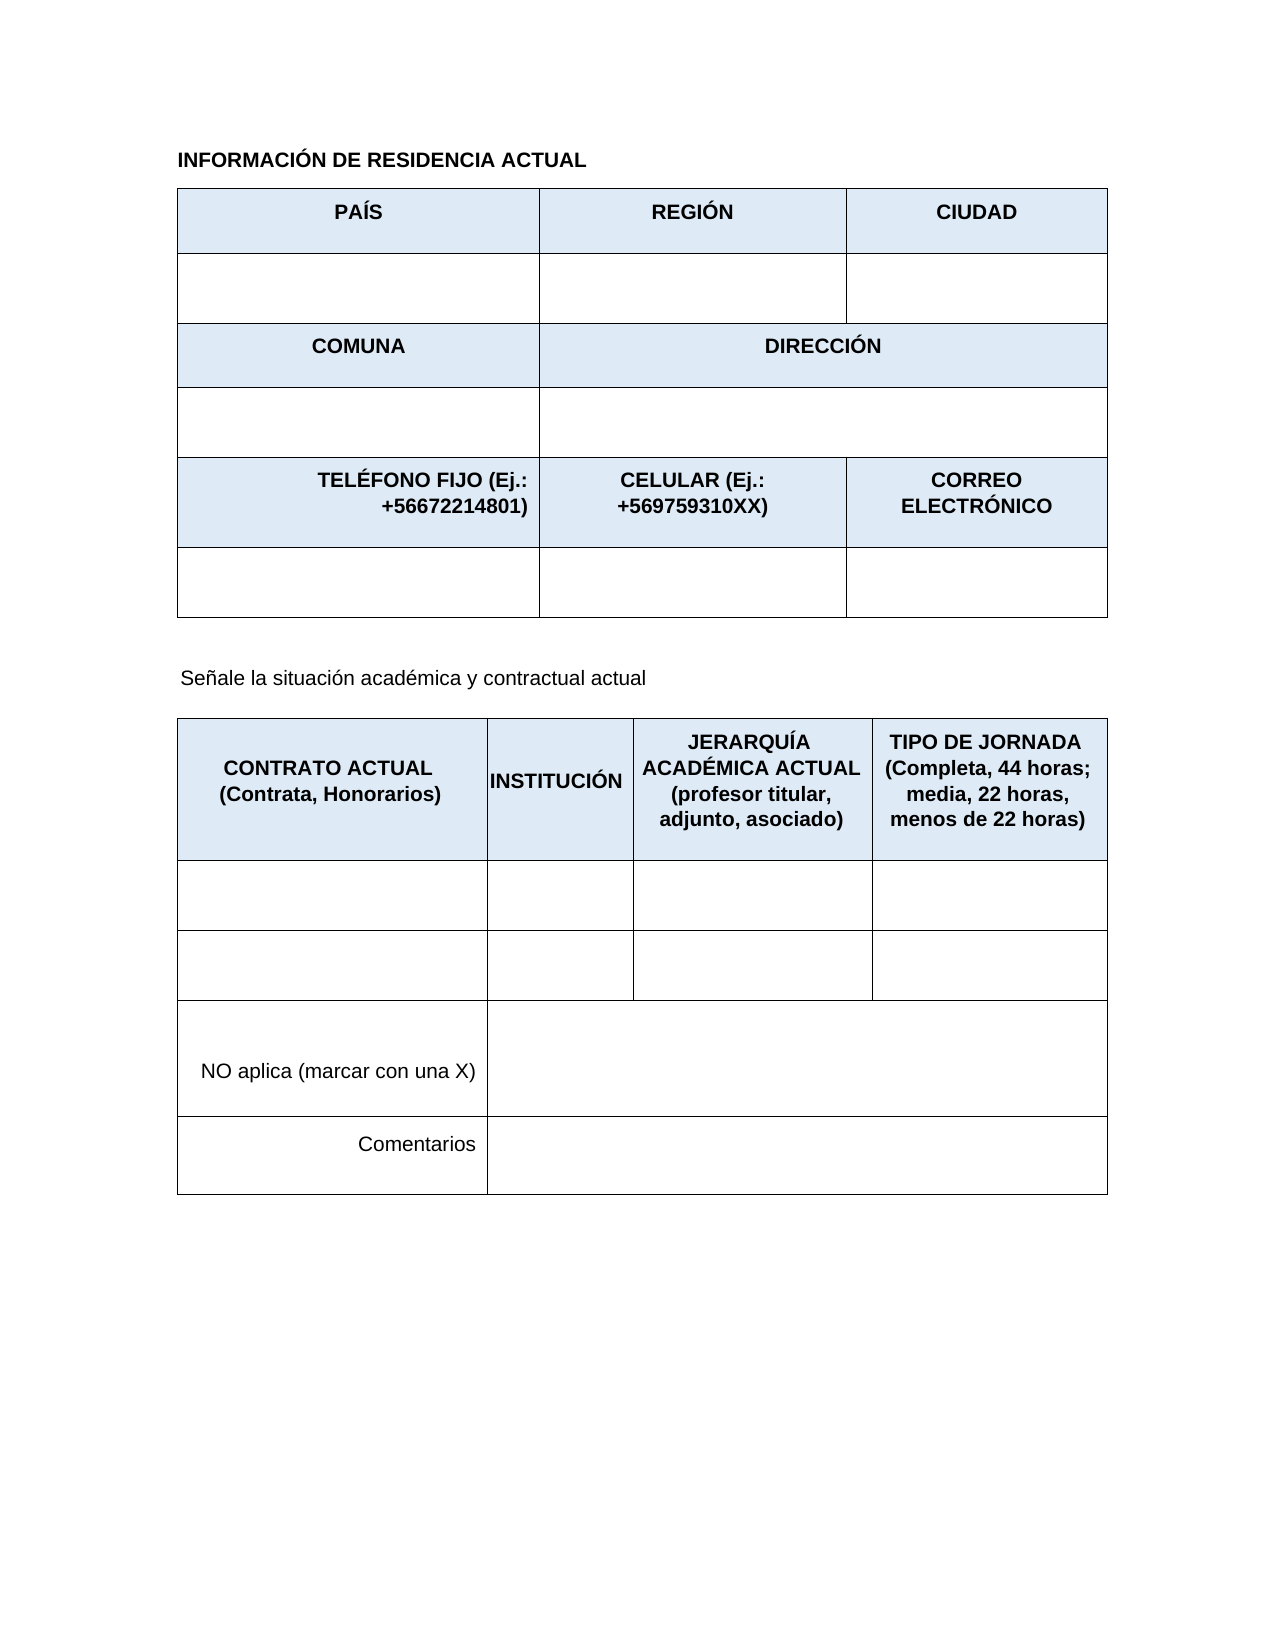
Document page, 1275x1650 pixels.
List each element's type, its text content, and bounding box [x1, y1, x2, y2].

table_cell [847, 254, 1107, 322]
table_cell [178, 861, 487, 930]
table_cell [540, 388, 1107, 457]
text INFORMACIÓN DE RESIDENCIA ACTUAL [177, 148, 1098, 172]
table_cell [873, 861, 1107, 930]
table_cell [488, 1117, 1107, 1194]
table_cell TELÉFONO FIJO (Ej.:+56672214801) [178, 458, 539, 547]
table_header REGIÓN [540, 189, 846, 253]
table_header JERARQUÍA ACADÉMICA ACTUAL (profesor titular, adjunto, asociado) [634, 719, 872, 860]
table_header CONTRATO ACTUAL (Contrata, Honorarios) [178, 719, 487, 860]
table_cell [540, 548, 846, 617]
table_cell [847, 548, 1107, 617]
table_header TIPO DE JORNADA (Completa, 44 horas; media, 22 horas, menos de 22 horas) [873, 719, 1107, 860]
table_header PAÍS [178, 189, 539, 253]
table_cell [488, 861, 633, 930]
table_cell [178, 388, 539, 457]
table_header CIUDAD [847, 189, 1107, 253]
text Señale la situación académica y contractual actual [140, 666, 1098, 689]
table_cell [634, 861, 872, 930]
table_cell [873, 931, 1107, 999]
table_cell COMUNA [178, 324, 539, 387]
table_cell [488, 1001, 1107, 1116]
table_cell [540, 254, 846, 322]
table_cell [178, 254, 539, 322]
table_cell [488, 931, 633, 999]
table_cell [178, 548, 539, 617]
table_cell [178, 931, 487, 999]
table_cell DIRECCIÓN [540, 324, 1107, 387]
table_cell NO aplica (marcar con una X) [178, 1001, 487, 1116]
table_cell [634, 931, 872, 999]
table_cell CORREO ELECTRÓNICO [847, 458, 1107, 547]
table_cell CELULAR (Ej.:+569759310XX) [540, 458, 846, 547]
table_header INSTITUCIÓN [488, 719, 633, 860]
table_cell Comentarios [178, 1117, 487, 1194]
